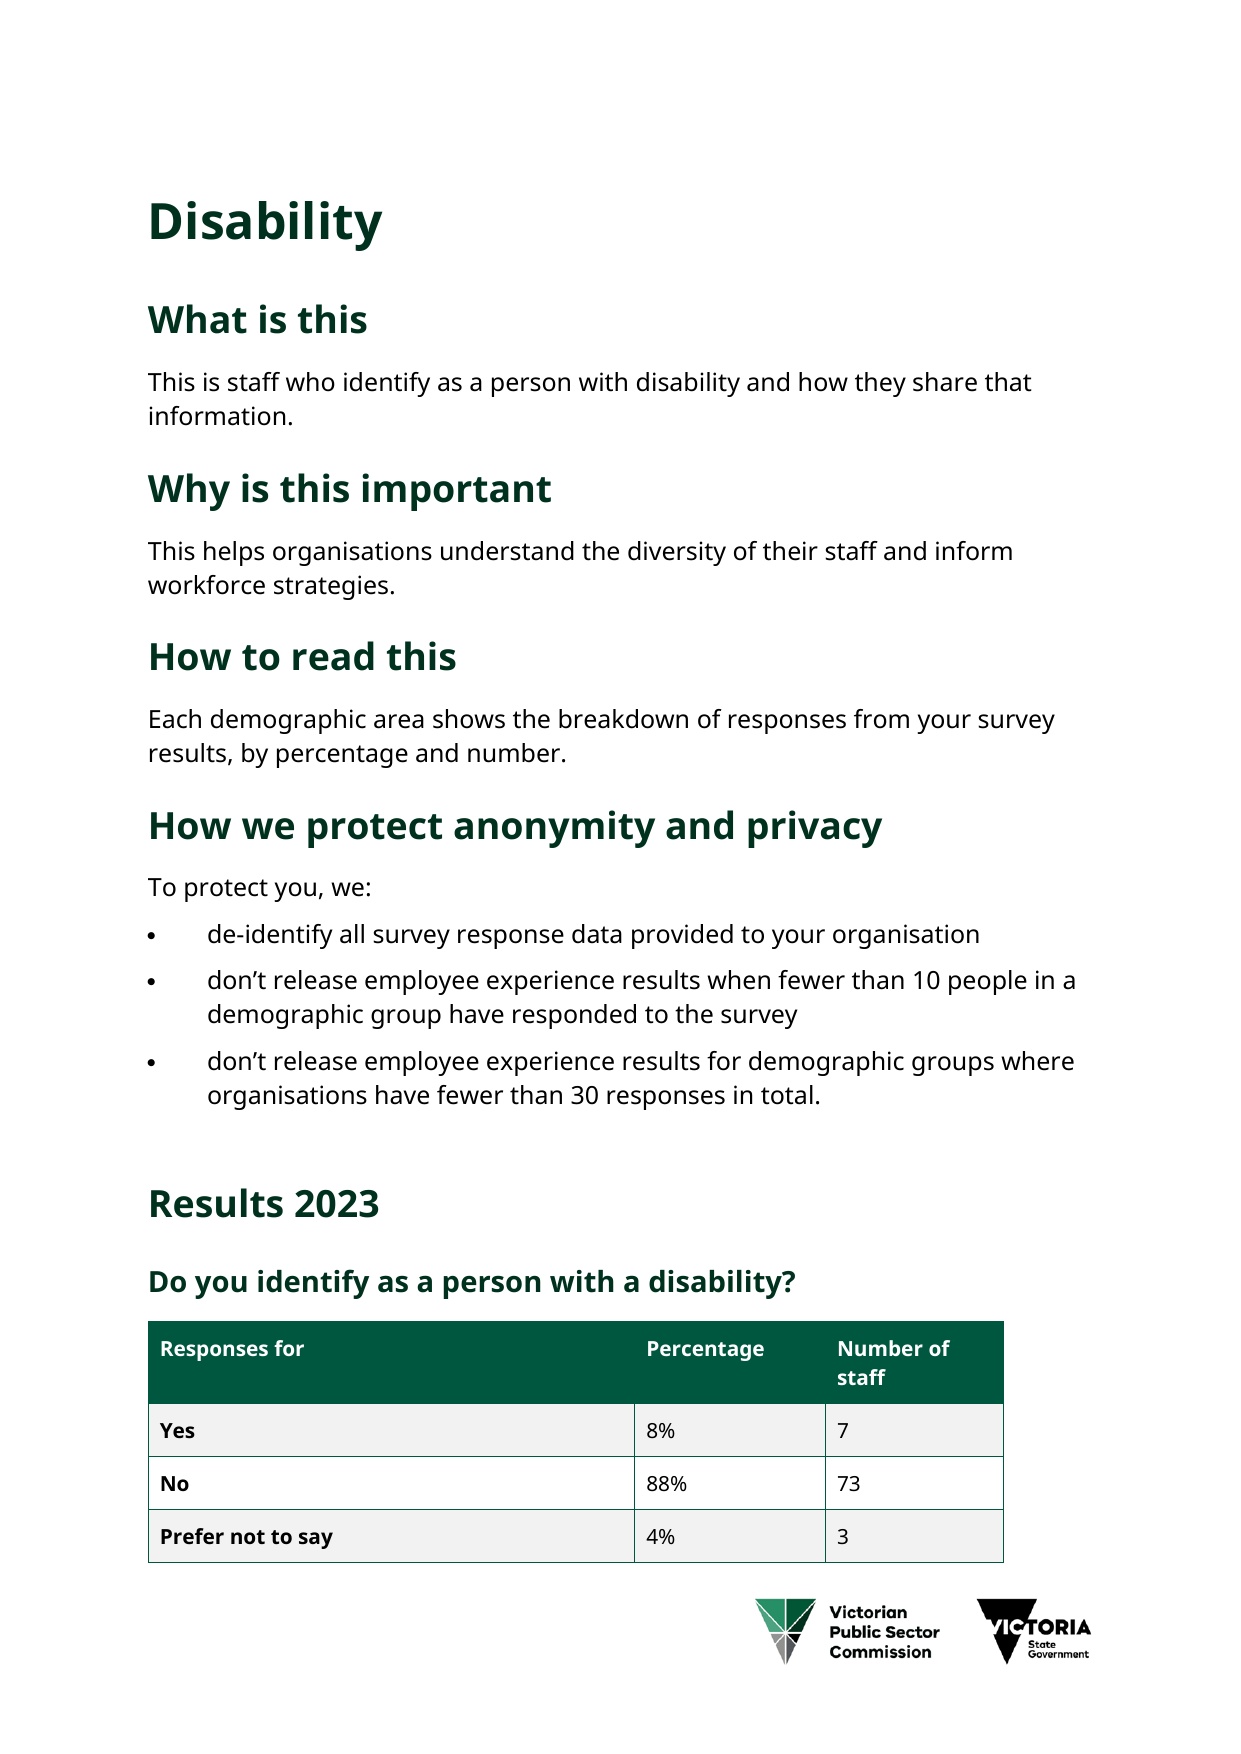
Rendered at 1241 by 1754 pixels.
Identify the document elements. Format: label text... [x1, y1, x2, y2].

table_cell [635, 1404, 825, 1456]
subtitle What is this [148, 294, 1092, 345]
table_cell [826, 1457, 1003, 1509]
text This is staff who identify as a person with disability and how they share that information. [148, 365, 1092, 433]
subtitle Results 2023 [148, 1177, 1092, 1228]
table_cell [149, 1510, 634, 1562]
list don’t release employee experience results for demographic groups where organisations have fewer than 30 responses in total. [148, 1043, 1092, 1112]
text This helps organisations understand the diversity of their staff and inform workforce strategies. [148, 533, 1092, 601]
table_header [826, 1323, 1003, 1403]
subtitle How we protect anonymity and privacy [148, 799, 1092, 850]
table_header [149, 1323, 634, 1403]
subtitle Do you identify as a person with a disability? [148, 1261, 1092, 1301]
subtitle Why is this important [148, 462, 1092, 513]
subtitle Disability [148, 186, 1092, 254]
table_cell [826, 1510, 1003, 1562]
subtitle How to read this [148, 631, 1092, 682]
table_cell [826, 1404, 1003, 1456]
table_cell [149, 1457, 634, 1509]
text To protect you, we: [148, 870, 1092, 904]
list de-identify all survey response data provided to your organisation [148, 917, 1092, 951]
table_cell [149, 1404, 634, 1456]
list don’t release employee experience results when fewer than 10 people in a demographic group have responded to the survey [148, 963, 1092, 1031]
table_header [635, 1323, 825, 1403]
picture [754, 1598, 1093, 1666]
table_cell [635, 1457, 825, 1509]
text Each demographic area shows the breakdown of responses from your survey results, by percentage and number. [148, 702, 1092, 770]
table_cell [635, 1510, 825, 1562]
